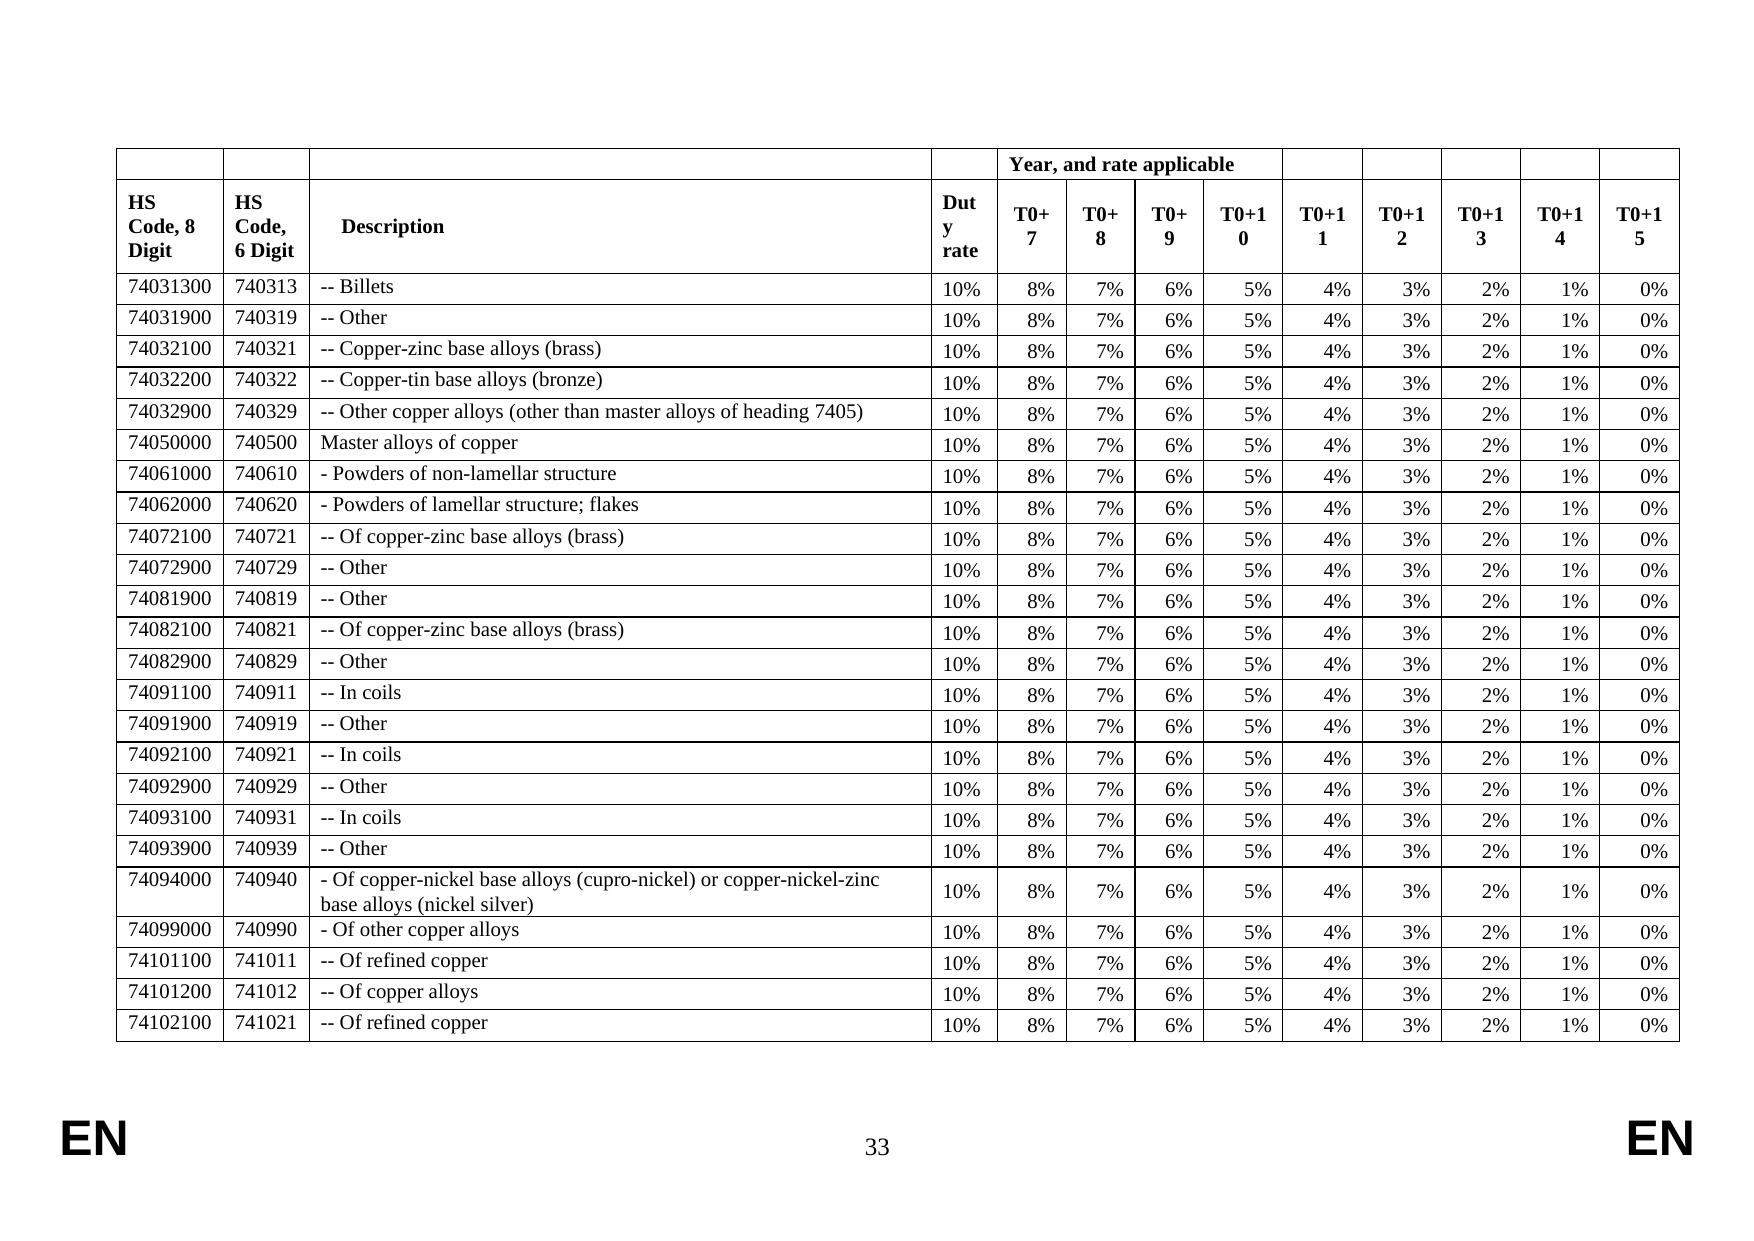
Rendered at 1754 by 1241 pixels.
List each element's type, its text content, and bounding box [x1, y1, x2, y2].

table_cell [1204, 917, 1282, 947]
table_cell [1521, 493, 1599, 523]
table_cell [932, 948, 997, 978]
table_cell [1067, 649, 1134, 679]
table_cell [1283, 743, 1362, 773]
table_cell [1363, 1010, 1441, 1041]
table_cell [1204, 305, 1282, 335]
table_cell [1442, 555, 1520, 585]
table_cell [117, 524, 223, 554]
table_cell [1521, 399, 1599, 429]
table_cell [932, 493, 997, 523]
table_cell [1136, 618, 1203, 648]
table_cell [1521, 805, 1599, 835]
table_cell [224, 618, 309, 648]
table_header Year, and rate applicable [998, 149, 1282, 179]
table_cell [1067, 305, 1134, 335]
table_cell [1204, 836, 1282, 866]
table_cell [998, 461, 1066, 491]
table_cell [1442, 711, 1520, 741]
table_cell HS Code, 6 Digit [224, 180, 309, 273]
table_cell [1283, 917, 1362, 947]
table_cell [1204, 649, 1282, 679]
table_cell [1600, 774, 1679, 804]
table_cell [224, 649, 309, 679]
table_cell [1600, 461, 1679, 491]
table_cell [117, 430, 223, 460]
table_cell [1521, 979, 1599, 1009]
table_cell T0+14 [1521, 180, 1599, 273]
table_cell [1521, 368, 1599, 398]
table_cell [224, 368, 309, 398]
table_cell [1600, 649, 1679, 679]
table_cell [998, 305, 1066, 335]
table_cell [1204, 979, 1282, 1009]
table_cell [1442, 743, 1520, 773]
table_cell T0+10 [1204, 180, 1282, 273]
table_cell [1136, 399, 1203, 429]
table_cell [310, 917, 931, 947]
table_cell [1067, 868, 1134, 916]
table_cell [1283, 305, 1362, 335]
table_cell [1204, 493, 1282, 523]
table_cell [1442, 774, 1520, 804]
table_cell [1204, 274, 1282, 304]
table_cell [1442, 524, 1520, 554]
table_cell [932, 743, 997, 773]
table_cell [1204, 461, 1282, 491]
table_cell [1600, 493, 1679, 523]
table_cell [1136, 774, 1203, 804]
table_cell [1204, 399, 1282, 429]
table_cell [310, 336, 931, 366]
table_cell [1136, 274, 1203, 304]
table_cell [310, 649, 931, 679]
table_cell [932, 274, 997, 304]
table_header [224, 149, 309, 179]
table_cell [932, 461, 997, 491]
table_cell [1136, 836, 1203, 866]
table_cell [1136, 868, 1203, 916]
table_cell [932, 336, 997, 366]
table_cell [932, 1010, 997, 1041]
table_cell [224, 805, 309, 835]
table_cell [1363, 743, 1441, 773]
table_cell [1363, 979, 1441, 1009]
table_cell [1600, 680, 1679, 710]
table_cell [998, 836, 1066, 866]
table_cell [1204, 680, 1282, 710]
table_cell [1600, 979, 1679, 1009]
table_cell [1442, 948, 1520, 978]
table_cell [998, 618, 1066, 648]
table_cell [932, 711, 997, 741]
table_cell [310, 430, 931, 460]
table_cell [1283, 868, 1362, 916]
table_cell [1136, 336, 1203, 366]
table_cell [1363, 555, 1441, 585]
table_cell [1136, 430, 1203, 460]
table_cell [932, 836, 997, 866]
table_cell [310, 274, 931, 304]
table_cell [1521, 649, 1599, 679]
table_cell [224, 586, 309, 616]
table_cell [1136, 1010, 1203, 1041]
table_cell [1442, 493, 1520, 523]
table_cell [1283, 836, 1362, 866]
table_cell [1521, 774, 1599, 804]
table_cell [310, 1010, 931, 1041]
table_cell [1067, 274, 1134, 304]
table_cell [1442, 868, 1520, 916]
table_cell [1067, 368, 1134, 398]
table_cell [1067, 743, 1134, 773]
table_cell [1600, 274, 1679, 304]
table_cell T0+13 [1442, 180, 1520, 273]
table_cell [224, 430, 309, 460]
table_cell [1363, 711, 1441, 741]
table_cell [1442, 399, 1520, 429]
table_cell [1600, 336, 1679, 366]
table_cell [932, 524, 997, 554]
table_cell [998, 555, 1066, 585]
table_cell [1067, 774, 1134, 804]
table_cell T0+7 [998, 180, 1066, 273]
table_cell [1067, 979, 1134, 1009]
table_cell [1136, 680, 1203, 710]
table_cell T0+8 [1067, 180, 1134, 273]
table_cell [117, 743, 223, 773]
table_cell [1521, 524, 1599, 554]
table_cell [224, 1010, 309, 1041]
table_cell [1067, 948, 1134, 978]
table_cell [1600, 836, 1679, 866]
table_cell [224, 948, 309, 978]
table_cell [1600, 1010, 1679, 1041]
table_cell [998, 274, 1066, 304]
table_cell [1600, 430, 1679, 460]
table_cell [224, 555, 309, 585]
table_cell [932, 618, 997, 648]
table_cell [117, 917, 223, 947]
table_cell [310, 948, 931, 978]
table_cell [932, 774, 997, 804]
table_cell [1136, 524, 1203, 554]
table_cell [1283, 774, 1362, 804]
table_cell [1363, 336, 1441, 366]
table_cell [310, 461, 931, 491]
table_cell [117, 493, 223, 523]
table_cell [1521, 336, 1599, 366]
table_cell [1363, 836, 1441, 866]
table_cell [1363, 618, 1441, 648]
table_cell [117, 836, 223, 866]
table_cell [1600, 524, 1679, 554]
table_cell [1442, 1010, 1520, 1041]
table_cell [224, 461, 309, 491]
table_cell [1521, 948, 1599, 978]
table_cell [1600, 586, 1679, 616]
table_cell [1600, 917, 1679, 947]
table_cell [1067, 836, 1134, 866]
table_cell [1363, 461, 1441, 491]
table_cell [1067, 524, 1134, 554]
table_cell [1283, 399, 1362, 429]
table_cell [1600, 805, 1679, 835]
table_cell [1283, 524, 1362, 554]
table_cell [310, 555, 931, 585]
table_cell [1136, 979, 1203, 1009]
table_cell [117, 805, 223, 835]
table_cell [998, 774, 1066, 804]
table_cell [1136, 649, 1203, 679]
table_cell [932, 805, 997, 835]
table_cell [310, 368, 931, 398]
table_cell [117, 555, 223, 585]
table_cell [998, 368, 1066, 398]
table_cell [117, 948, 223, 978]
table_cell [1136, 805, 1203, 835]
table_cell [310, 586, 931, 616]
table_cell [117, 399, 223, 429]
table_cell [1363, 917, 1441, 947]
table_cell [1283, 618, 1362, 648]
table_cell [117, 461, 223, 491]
table_header [1521, 149, 1599, 179]
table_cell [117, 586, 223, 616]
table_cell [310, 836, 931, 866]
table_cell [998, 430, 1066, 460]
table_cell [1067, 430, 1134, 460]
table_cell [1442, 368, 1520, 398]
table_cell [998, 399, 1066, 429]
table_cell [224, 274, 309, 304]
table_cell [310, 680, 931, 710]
table_cell Duty rate [932, 180, 997, 273]
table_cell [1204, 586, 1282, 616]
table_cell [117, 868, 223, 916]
table_cell T0+9 [1136, 180, 1203, 273]
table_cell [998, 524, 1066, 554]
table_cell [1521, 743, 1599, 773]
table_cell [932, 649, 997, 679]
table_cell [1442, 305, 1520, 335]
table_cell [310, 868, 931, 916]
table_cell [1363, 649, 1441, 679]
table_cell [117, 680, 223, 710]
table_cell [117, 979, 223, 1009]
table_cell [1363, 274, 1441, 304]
table_header [117, 149, 223, 179]
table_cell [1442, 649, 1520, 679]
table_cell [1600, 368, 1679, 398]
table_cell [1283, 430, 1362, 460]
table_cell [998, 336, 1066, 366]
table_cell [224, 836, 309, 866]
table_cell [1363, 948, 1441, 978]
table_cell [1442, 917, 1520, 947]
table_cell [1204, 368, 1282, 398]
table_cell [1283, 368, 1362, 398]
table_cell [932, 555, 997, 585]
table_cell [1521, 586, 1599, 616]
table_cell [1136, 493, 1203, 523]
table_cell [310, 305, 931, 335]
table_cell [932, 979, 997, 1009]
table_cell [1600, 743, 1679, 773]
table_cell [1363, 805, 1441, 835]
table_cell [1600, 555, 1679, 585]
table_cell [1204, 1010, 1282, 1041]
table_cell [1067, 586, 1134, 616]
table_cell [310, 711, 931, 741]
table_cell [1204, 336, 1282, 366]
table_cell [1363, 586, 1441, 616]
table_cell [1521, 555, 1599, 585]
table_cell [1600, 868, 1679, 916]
table_header [1600, 149, 1679, 179]
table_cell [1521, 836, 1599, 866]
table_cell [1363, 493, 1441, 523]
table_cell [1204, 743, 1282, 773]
table_header [1283, 149, 1362, 179]
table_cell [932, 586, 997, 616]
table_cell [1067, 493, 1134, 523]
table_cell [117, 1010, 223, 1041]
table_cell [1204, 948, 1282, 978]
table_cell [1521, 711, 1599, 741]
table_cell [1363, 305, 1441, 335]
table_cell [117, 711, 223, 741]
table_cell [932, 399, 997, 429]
table_header [310, 149, 931, 179]
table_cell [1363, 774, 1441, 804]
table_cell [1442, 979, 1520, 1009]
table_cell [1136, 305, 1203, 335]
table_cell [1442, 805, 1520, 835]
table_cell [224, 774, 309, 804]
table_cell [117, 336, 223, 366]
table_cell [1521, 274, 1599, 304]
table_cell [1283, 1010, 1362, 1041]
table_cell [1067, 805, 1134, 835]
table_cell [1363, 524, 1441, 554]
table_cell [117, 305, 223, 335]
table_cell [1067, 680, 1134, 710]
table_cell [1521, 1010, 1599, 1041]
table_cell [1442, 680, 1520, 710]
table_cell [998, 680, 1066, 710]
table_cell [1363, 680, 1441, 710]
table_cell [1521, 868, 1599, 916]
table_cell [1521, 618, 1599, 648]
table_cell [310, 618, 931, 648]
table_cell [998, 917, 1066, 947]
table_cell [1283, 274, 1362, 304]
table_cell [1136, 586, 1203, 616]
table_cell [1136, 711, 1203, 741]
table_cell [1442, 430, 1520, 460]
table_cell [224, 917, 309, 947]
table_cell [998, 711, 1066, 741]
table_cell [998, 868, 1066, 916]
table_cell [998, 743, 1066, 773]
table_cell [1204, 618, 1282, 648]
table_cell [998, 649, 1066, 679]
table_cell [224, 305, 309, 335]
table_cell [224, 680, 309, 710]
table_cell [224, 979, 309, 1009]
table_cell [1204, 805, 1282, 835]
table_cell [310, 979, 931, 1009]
table_cell HS Code, 8 Digit [117, 180, 223, 273]
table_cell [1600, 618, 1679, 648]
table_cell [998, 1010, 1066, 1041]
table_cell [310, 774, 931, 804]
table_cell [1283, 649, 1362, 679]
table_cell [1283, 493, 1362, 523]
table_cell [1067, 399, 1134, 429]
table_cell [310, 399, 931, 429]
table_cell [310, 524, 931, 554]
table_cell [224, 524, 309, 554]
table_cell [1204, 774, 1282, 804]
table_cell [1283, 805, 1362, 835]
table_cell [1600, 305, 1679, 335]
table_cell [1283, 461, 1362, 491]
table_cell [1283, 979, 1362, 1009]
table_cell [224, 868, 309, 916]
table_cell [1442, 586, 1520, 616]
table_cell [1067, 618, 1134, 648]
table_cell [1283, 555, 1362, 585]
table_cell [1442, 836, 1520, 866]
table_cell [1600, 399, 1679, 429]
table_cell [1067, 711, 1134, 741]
table_header [1363, 149, 1441, 179]
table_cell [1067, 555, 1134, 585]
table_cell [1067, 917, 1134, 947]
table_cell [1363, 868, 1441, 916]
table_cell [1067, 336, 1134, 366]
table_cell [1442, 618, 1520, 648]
table_cell Description [310, 180, 931, 273]
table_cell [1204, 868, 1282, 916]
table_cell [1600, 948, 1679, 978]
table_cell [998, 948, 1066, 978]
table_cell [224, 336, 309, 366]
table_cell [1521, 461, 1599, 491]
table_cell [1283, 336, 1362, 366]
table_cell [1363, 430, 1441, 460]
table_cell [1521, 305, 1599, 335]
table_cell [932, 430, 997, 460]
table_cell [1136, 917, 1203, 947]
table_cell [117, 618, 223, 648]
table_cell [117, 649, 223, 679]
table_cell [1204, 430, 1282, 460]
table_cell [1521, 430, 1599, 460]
table_header [932, 149, 997, 179]
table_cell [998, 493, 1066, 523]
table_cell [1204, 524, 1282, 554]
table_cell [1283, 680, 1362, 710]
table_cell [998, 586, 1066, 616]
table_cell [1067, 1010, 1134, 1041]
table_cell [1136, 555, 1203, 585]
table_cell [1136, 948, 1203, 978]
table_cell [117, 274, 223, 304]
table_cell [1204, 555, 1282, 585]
table_cell T0+11 [1283, 180, 1362, 273]
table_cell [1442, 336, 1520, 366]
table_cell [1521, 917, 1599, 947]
table_header [1442, 149, 1520, 179]
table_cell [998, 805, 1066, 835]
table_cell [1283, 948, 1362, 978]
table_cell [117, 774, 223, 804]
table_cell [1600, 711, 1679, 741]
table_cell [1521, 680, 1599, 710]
table_cell T0+15 [1600, 180, 1679, 273]
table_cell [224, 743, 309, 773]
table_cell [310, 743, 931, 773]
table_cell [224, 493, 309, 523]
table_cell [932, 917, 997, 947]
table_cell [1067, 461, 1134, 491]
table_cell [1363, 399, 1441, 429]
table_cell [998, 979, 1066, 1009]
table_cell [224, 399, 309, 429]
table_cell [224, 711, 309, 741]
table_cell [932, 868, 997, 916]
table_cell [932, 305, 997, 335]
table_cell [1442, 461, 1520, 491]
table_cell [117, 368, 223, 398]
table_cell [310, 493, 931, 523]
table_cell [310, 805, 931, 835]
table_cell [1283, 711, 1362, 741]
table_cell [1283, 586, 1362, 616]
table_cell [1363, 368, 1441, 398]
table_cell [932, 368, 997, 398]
table_cell T0+12 [1363, 180, 1441, 273]
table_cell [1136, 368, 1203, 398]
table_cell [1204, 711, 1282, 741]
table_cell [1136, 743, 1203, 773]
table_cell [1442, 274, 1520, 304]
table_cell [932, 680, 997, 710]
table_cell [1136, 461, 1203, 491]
